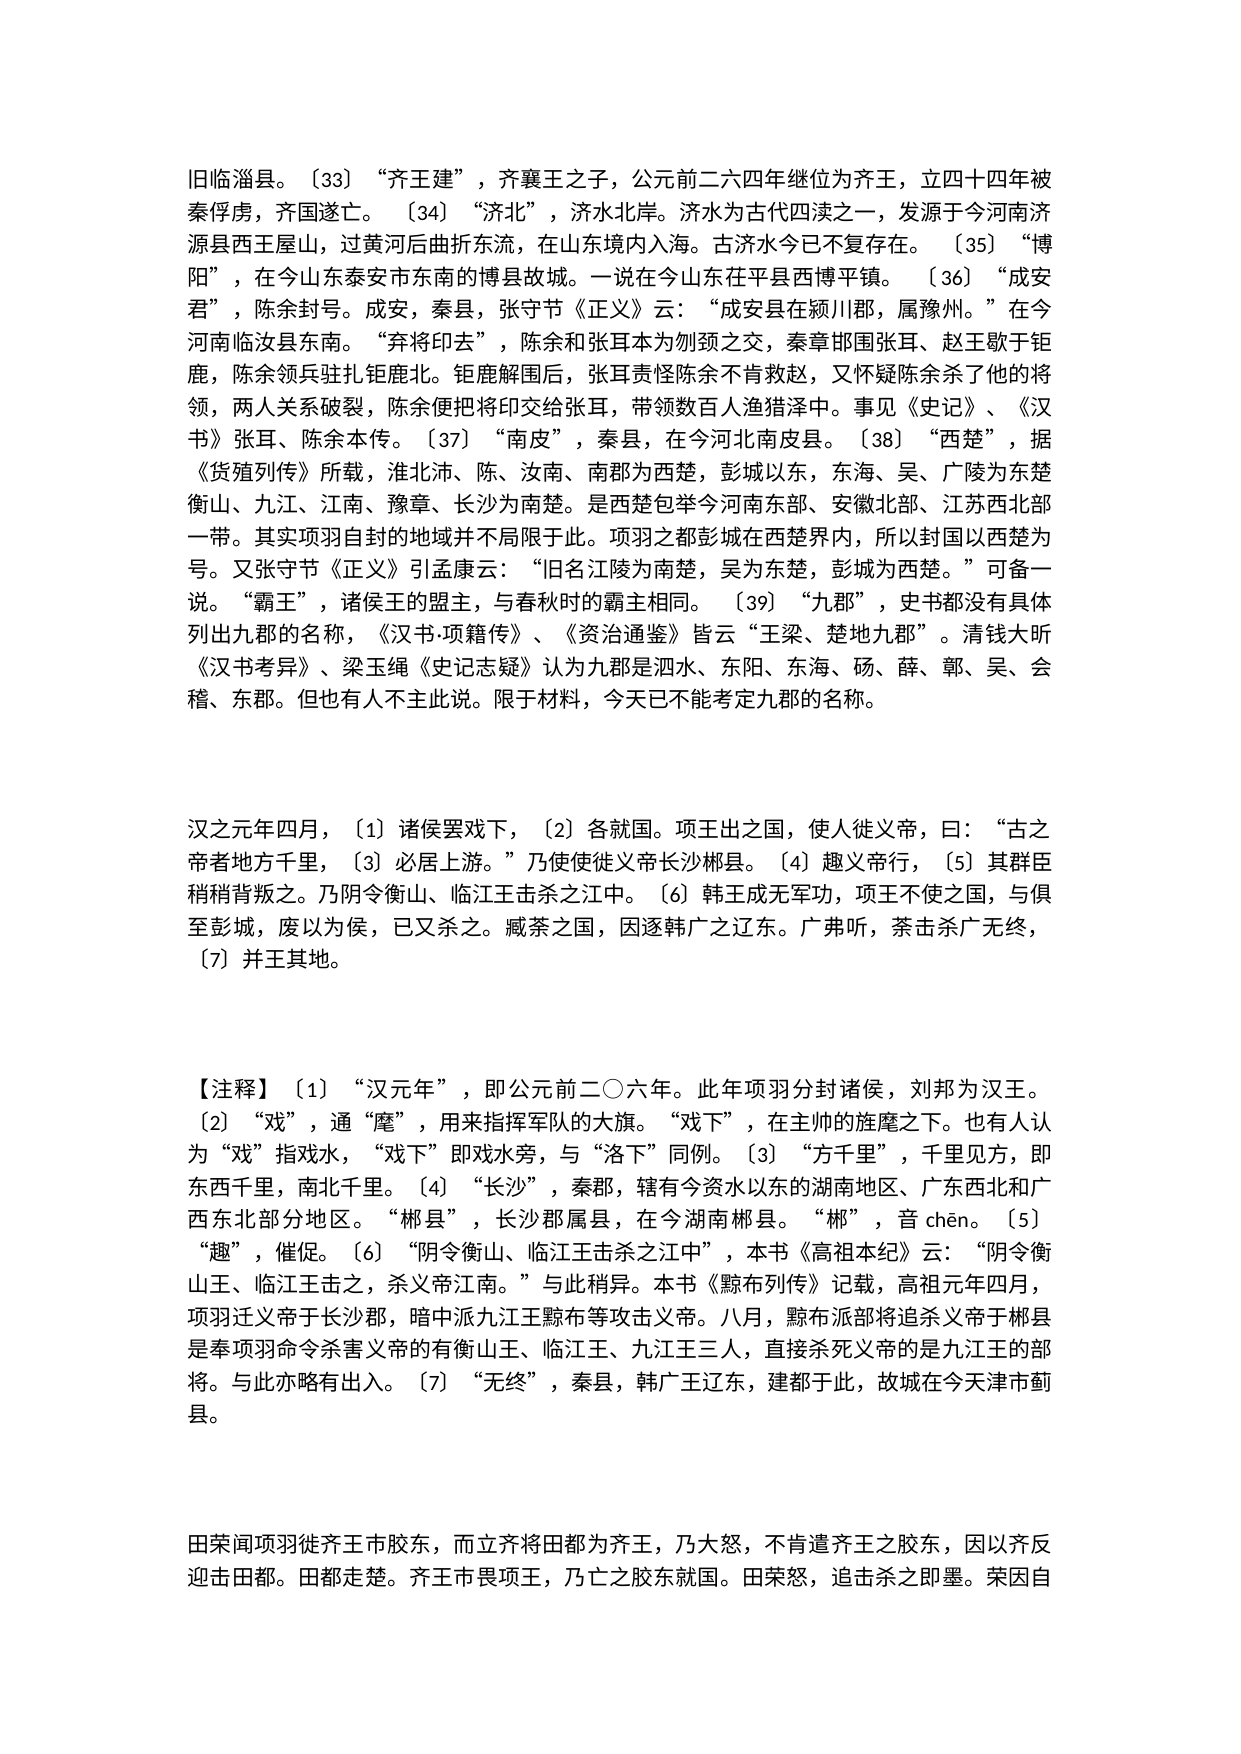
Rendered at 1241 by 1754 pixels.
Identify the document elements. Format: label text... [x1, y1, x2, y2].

text 汉之元年四月，〔1〕诸侯罢戏下，〔2〕各就国。项王出之国，使人徙义帝，曰：“古之帝者地方千里，〔3〕必居上游。”乃使使徙义帝长沙郴县。〔4〕趣义帝行，〔5〕其群臣稍稍背叛之。乃阴令衡山、临江王击杀之江中。〔6〕韩王成无军功，项王不使之国，与俱至彭城，废以为侯，已又杀之。臧荼之国，因逐韩广之辽东。广弗听，荼击杀广无终，〔7〕并王其地。 [187, 812, 1053, 974]
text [187, 1527, 1053, 1592]
text 【注释】〔1〕“汉元年”，即公元前二○六年。此年项羽分封诸侯，刘邦为汉王。〔2〕“戏”，通“麾”，用来指挥军队的大旗。“戏下”，在主帅的旌麾之下。也有人认为“戏”指戏水，“戏下”即戏水旁，与“洛下”同例。〔3〕“方千里”，千里见方，即东西千里，南北千里。〔4〕“长沙”，秦郡，辖有今资水以东的湖南地区、广东西北和广西东北部分地区。“郴县”，长沙郡属县，在今湖南郴县。“郴”，音chēn。〔5〕“趣”，催促。〔6〕“阴令衡山、临江王击杀之江中”，本书《高祖本纪》云：“阴令衡山王、临江王击之，杀义帝江南。”与此稍异。本书《黥布列传》记载，高祖元年四月，项羽迁义帝于长沙郡，暗中派九江王黥布等攻击义帝。八月，黥布派部将追杀义帝于郴县。是奉项羽命令杀害义帝的有衡山王、临江王、九江王三人，直接杀死义帝的是九江王的部将。与此亦略有出入。〔7〕“无终”，秦县，韩广王辽东，建都于此，故城在今天津市蓟县。 [187, 1072, 1053, 1429]
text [187, 162, 1053, 714]
